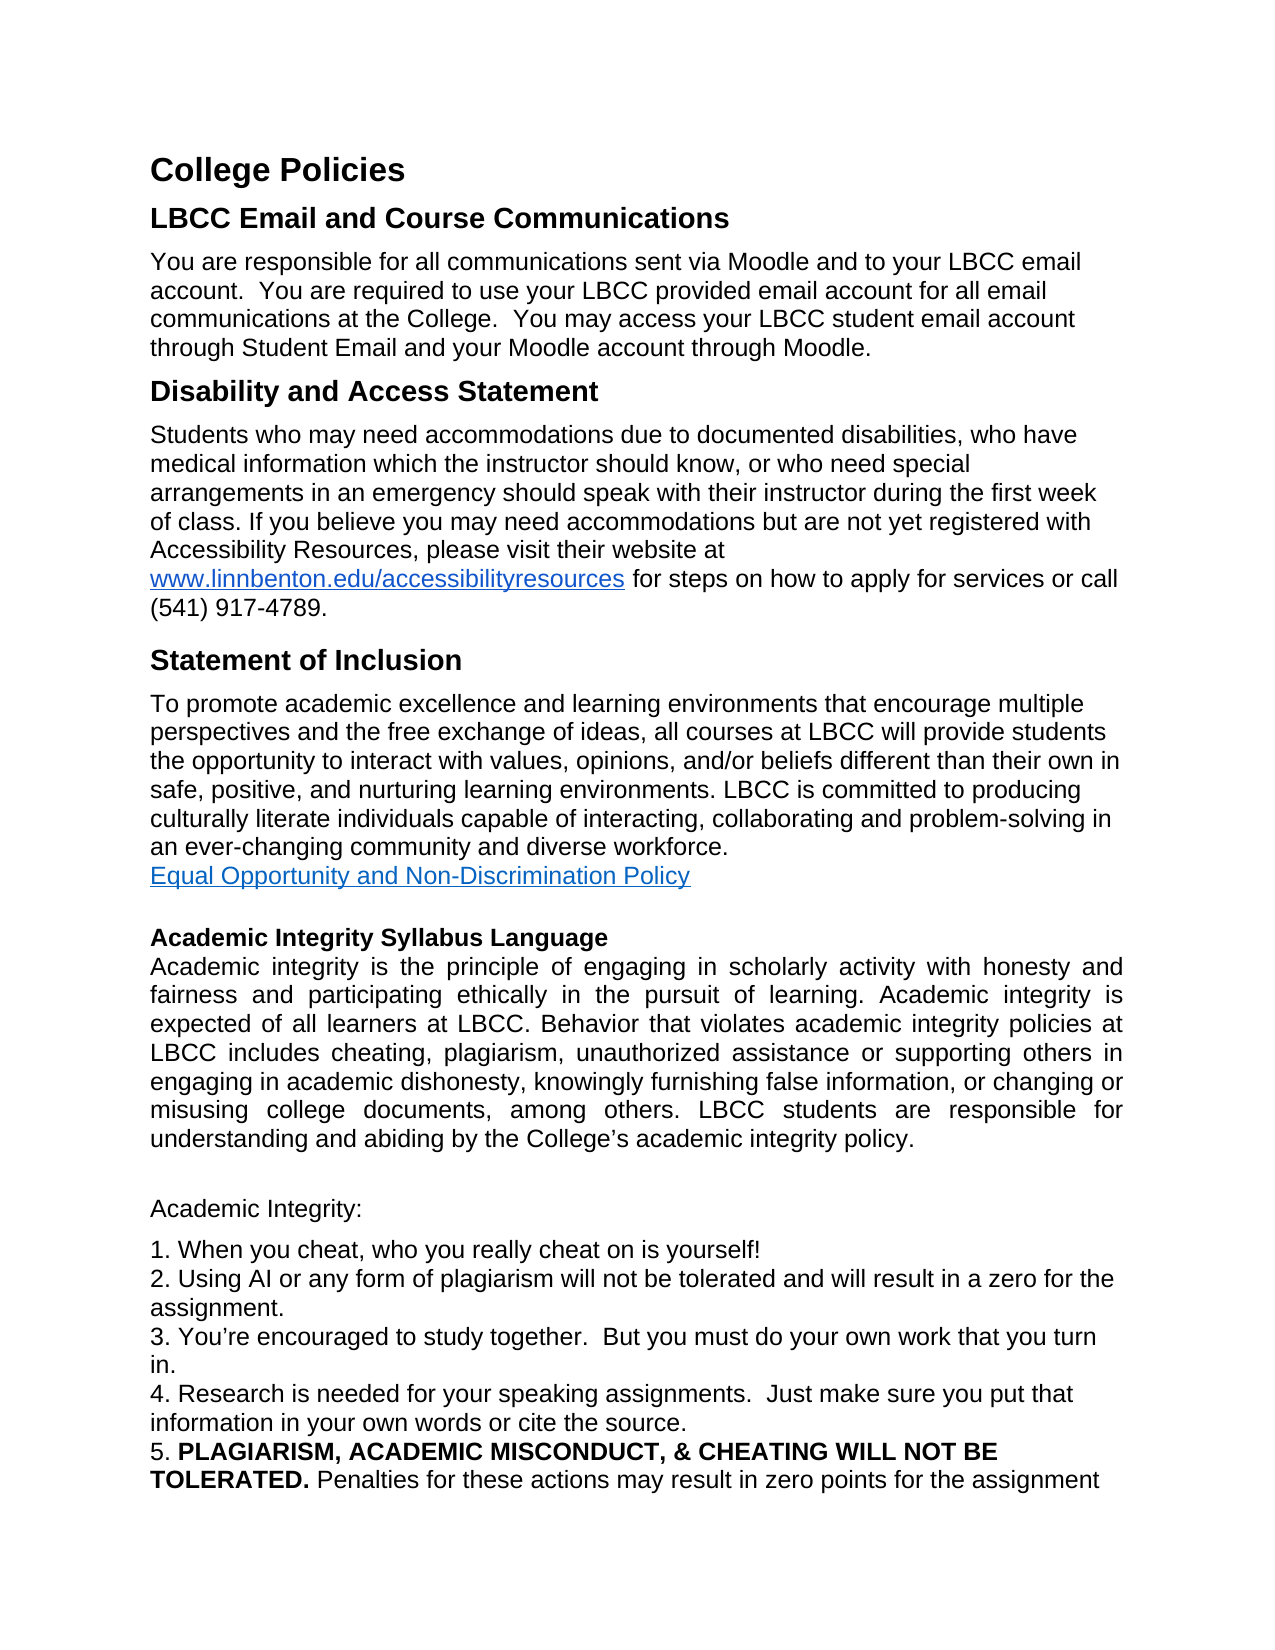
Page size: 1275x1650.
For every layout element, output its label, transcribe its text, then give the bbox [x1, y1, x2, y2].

text Academic Integrity: [150, 1194, 1125, 1223]
text LBCC Email and Course Communications [150, 201, 1125, 234]
text 4. Research is needed for your speaking assignments. Just make sure you put that information in your own words or cite the source. [150, 1379, 1125, 1437]
text Disability and Access Statement [150, 374, 1125, 408]
text You are responsible for all communications sent via Moodle and to your LBCC email account. You are required to use your LBCC provided email account for all email communications at the College. You may access your LBCC student email account through Student Email and your Moodle account through Moodle. [150, 247, 1125, 362]
text 2. Using AI or any form of plagiarism will not be tolerated and will result in a zero for the assignment. [150, 1264, 1125, 1322]
text Academic integrity is the principle of engaging in scholarly activity with honesty and fairness and participating ethically in the pursuit of learning. Academic integrity is expected of all learners at LBCC. Behavior that violates academic integrity policies at LBCC includes cheating, plagiarism, unauthorized assistance or supporting others in engaging in academic dishonesty, knowingly furnishing false information, or changing or misusing college documents, among others. LBCC students are responsible for understanding and abiding by the College’s academic integrity policy. [150, 952, 1125, 1153]
text Academic Integrity Syllabus Language [150, 923, 1125, 952]
text Students who may need accommodations due to documented disabilities, who have medical information which the instructor should know, or who need special arrangements in an emergency should speak with their instructor during the first week of class. If you believe you may need accommodations but are not yet registered with Accessibility Resources, please visit their website at www.linnbenton.edu/accessibilityresources for steps on how to apply for services or call (541) 917-4789. [150, 421, 1125, 622]
text 1. When you cheat, who you really cheat on is yourself! [150, 1235, 1125, 1264]
text To promote academic excellence and learning environments that encourage multiple perspectives and the free exchange of ideas, all courses at LBCC will provide students the opportunity to interact with values, opinions, and/or beliefs different than their own in safe, positive, and nurturing learning environments. LBCC is committed to producing culturally literate individuals capable of interacting, collaborating and problem-solving in an ever-changing community and diverse workforce. [150, 689, 1125, 861]
text Statement of Inclusion [150, 643, 1125, 676]
text Equal Opportunity and Non-Discrimination Policy [150, 861, 1125, 890]
text 3. You’re encouraged to study together. But you must do your own work that you turn in. [150, 1322, 1125, 1379]
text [150, 1437, 1125, 1494]
text College Policies [150, 150, 1125, 188]
